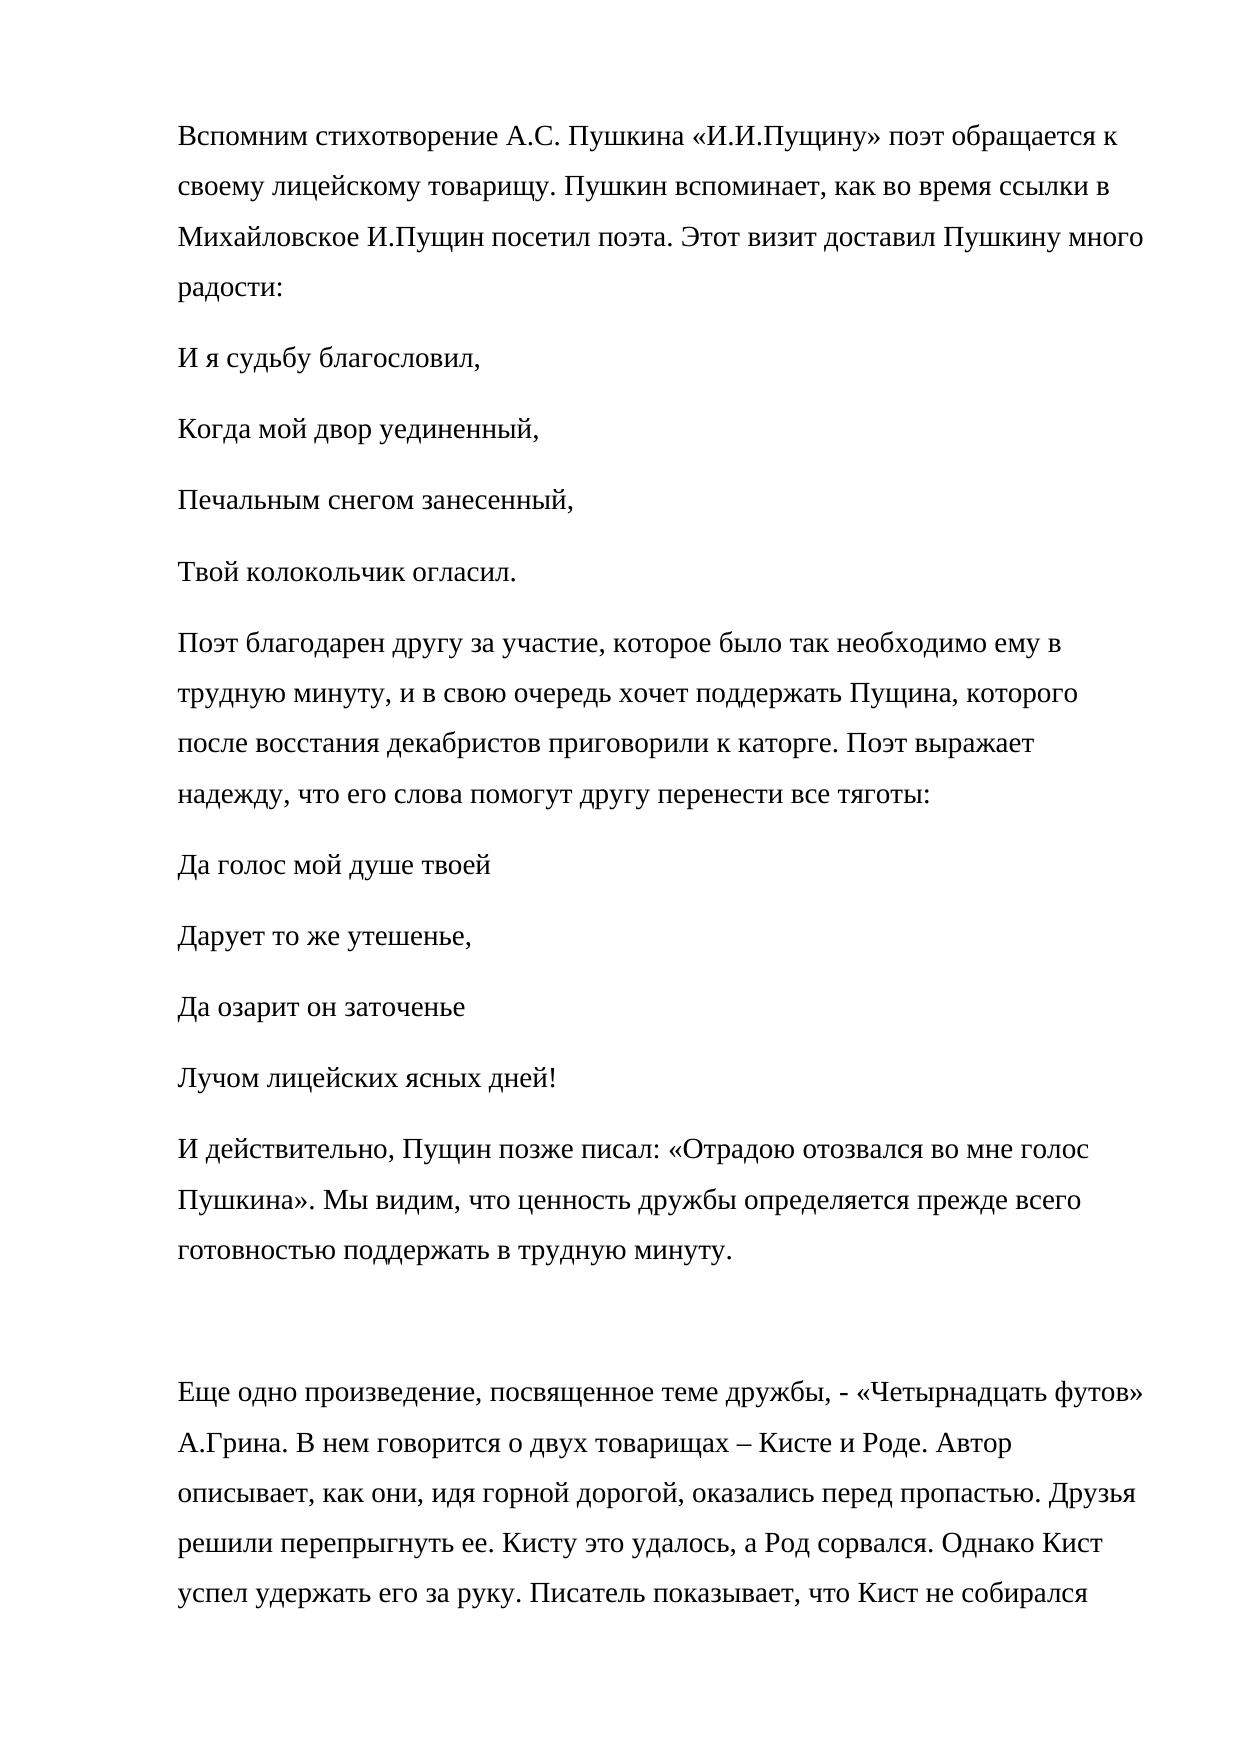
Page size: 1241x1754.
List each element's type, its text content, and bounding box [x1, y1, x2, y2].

text Твой колокольчик огласил. [177, 554, 1152, 587]
text И я судьбу благословил, [177, 340, 1152, 374]
text Да голос мой душе твоей [177, 847, 1152, 880]
text Вспомним стихотворение А.С. Пушкина «И.И.Пущину» поэт обращается к своему лицейскому товарищу. Пушкин вспоминает, как во время ссылки в Михайловское И.Пущин посетил поэта. Этот визит доставил Пушкину много радости: [177, 118, 1152, 303]
text Печальным снегом занесенный, [177, 482, 1152, 516]
text Когда мой двор уединенный, [177, 411, 1152, 445]
text Дарует то же утешенье, [177, 918, 1152, 952]
text Да озарит он заточенье [177, 989, 1152, 1023]
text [177, 1374, 1152, 1609]
text И действительно, Пущин позже писал: «Отрадою отозвался во мне голос Пушкина». Мы видим, что ценность дружбы определяется прежде всего готовностью поддержать в трудную минуту. [177, 1131, 1152, 1266]
text Поэт благодарен другу за участие, которое было так необходимо ему в трудную минуту, и в свою очередь хочет поддержать Пущина, которого после восстания декабристов приговорили к каторге. Поэт выражает надежду, что его слова помогут другу перенести все тяготы: [177, 625, 1152, 809]
text Лучом лицейских ясных дней! [177, 1060, 1152, 1094]
